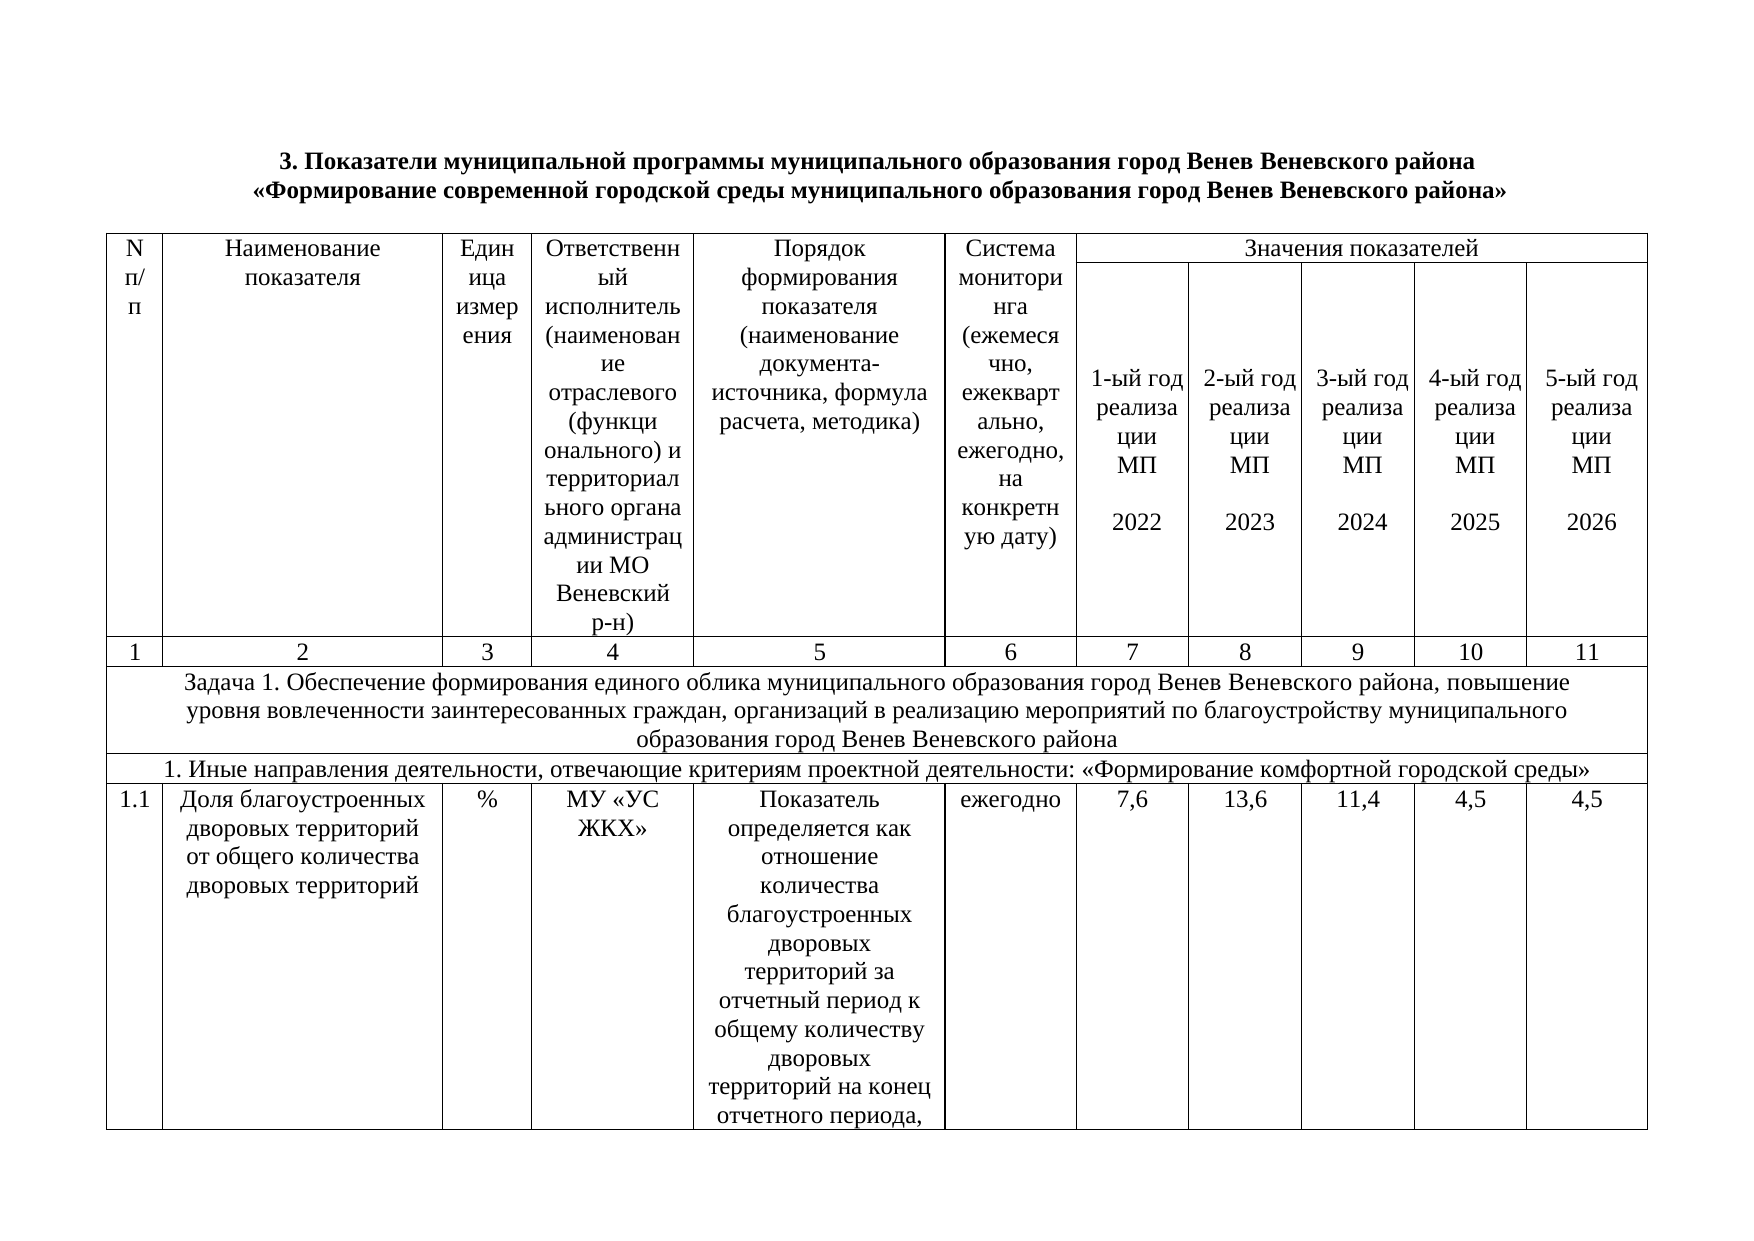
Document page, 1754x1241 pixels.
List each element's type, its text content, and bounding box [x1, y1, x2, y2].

table_cell 1.1 [107, 784, 162, 1129]
table_cell МУ «УС ЖКХ» [532, 784, 693, 1129]
table_cell 4 [532, 637, 693, 666]
table_header Порядок формирования показателя (наименование документа-источника, формула расчета, методика) [694, 234, 944, 636]
table_cell 1 [107, 637, 162, 666]
table_cell 7,6 [1077, 784, 1188, 1129]
table_cell 13,6 [1189, 784, 1301, 1129]
table_cell 2 [163, 637, 442, 666]
table_cell 11 [1527, 637, 1647, 666]
table_cell ежегодно [946, 784, 1076, 1129]
table_cell 4,5 [1527, 784, 1647, 1129]
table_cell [163, 784, 442, 1129]
table_cell 7 [1077, 637, 1188, 666]
table_cell 2-ый год реализа ции МП 2023 [1189, 263, 1301, 636]
table_cell 3 [443, 637, 531, 666]
table_cell 1. Иные направления деятельности, отвечающие критериям проектной деятельности: «Формирование комфортной городской среды» [107, 754, 1647, 783]
table_cell 4-ый год реализа ции МП 2025 [1415, 263, 1526, 636]
table_cell 3-ый год реализа ции МП 2024 [1302, 263, 1414, 636]
table_header Значения показателей [1077, 234, 1647, 262]
table_header N п/п [107, 234, 162, 636]
table_header Наименование показателя [163, 234, 442, 636]
table_cell 8 [1189, 637, 1301, 666]
table_cell 5 [694, 637, 944, 666]
text «Формирование современной городской среды муниципального образования город Венев Веневского района» [118, 175, 1636, 204]
table_cell % [443, 784, 531, 1129]
table_header Единица измерения [443, 234, 531, 636]
table_cell 9 [1302, 637, 1414, 666]
table_cell 1-ый год реализа ции МП 2022 [1077, 263, 1188, 636]
table_header Ответственный исполнитель (наименование отраслевого (функци онального) и территориального органа администрации МО Веневский р-н) [532, 234, 693, 636]
table_header Система мониторинга (ежемесячно, ежеквартально, ежегодно, на конкретную дату) [946, 234, 1076, 636]
table_cell 4,5 [1415, 784, 1526, 1129]
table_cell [694, 784, 944, 1129]
table_cell 11,4 [1302, 784, 1414, 1129]
table_cell 5-ый год реализа ции МП 2026 [1527, 263, 1647, 636]
list 3. Показатели муниципальной программы муниципального образования город Венев Веневского района [118, 146, 1636, 175]
table_cell Задача 1. Обеспечение формирования единого облика муниципального образования город Венев Веневского района, повышение уровня вовлеченности заинтересованных граждан, организаций в реализацию мероприятий по благоустройству муниципального образования город Венев Веневского района [107, 667, 1647, 753]
table_cell 10 [1415, 637, 1526, 666]
table_cell 6 [946, 637, 1076, 666]
